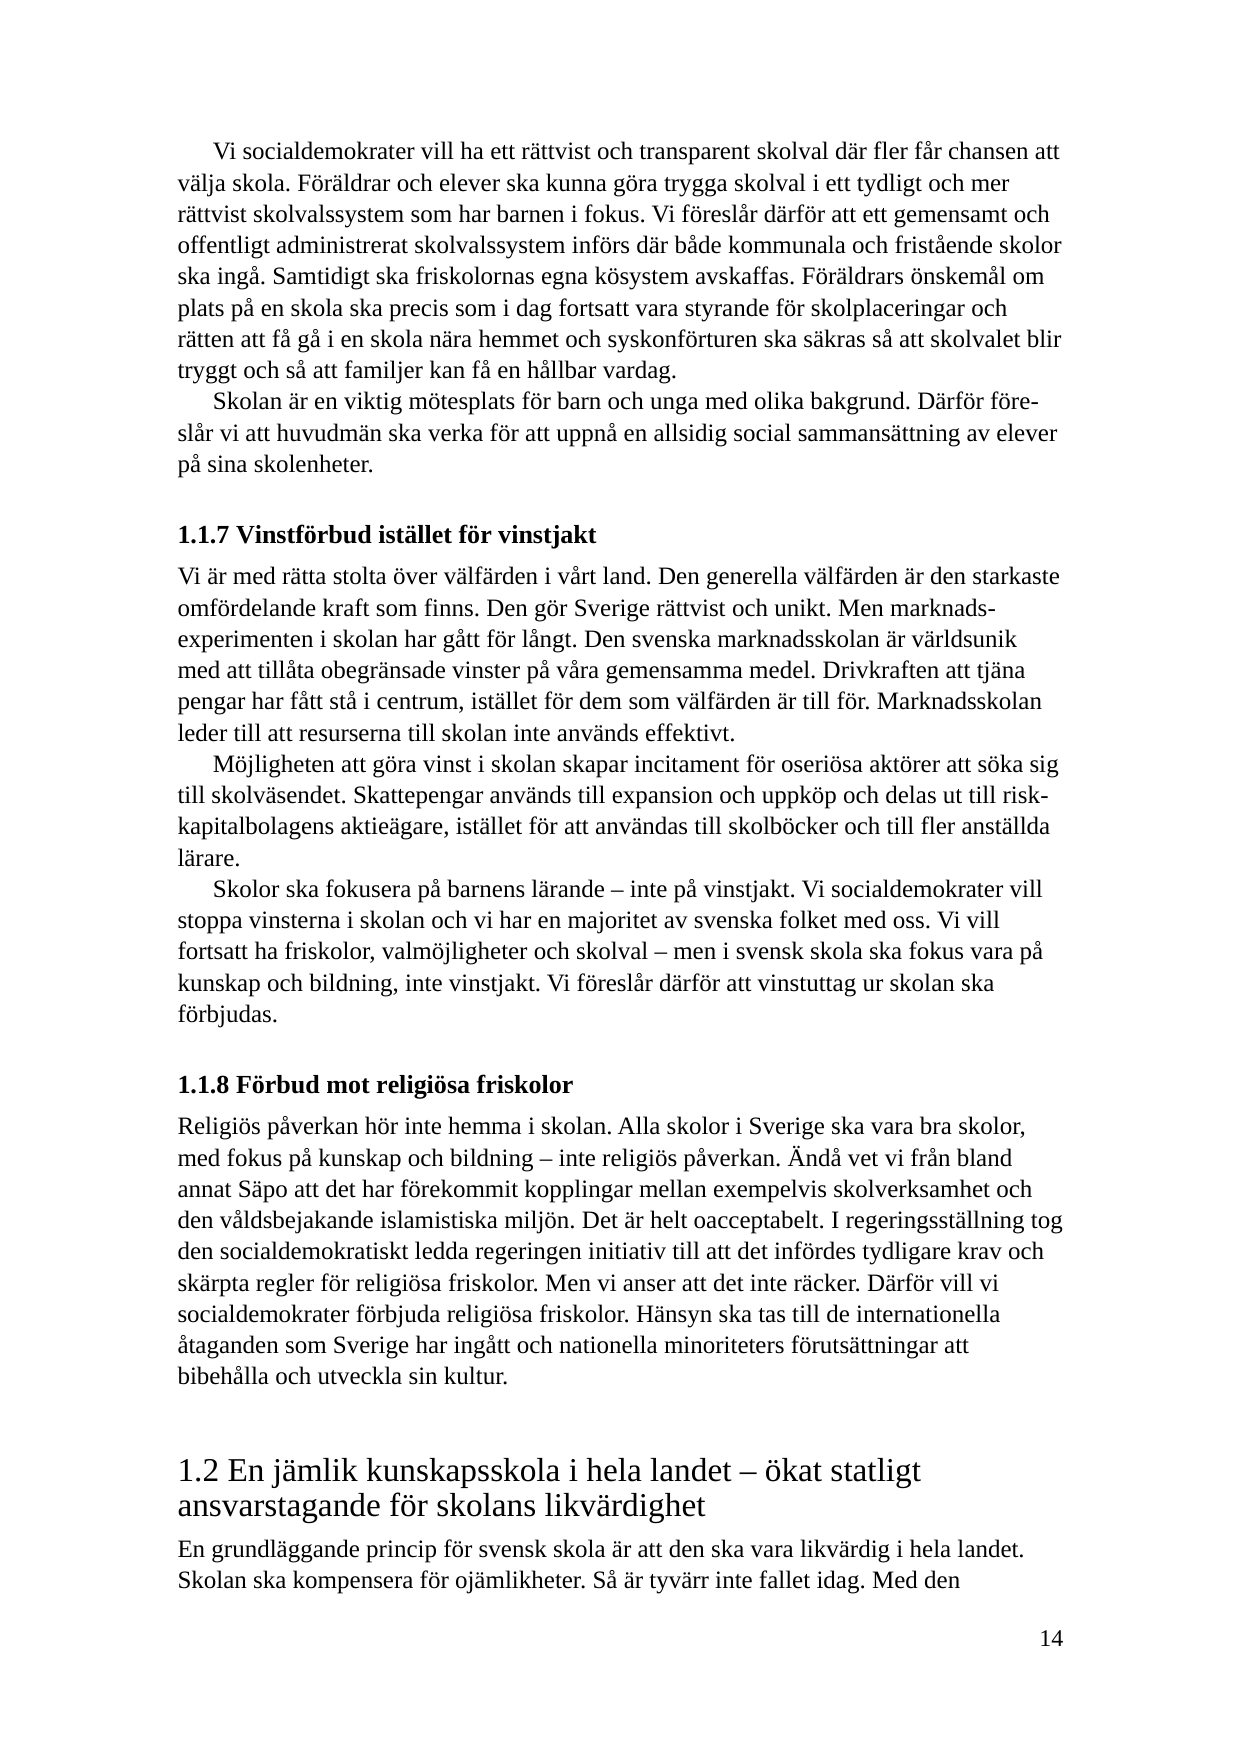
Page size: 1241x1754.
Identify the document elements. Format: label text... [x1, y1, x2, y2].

text Möjligheten att göra vinst i skolan skapar incitament för oseriösa aktörer att söka sig till skolväsendet. Skattepengar används till expansion och uppköp och delas ut till riskkapitalbolagens aktieägare, istället för att användas till skolböcker och till fler anställda lärare. [177, 746, 1063, 871]
text Skolan är en viktig mötesplats för barn och unga med olika bakgrund. Därför föreslår vi att huvudmän ska verka för att uppnå en allsidig social sammansättning av elever på sina skolenheter. [177, 384, 1063, 478]
text Vinstförbud istället för vinstjakt [177, 515, 1063, 551]
text Skolor ska fokusera på barnens lärande – inte på vinstjakt. Vi socialdemokrater vill stoppa vinsterna i skolan och vi har en majoritet av svenska folket med oss. Vi vill fortsatt ha friskolor, valmöjligheter och skolval – men i svensk skola ska fokus vara på kunskap och bildning, inte vinstjakt. Vi föreslår därför att vinstuttag ur skolan ska förbjudas. [177, 871, 1063, 1028]
text Vi socialdemokrater vill ha ett rättvist och transparent skolval där fler får chansen att välja skola. Föräldrar och elever ska kunna göra trygga skolval i ett tydligt och mer rättvist skolvalssystem som har barnen i fokus. Vi föreslår därför att ett gemensamt och offentligt administrerat skolvalssystem införs där både kommunala och fristående skolor ska ingå. Samtidigt ska friskolornas egna kösystem avskaffas. Föräldrars önskemål om plats på en skola ska precis som i dag fortsatt vara styrande för skolplaceringar och rätten att få gå i en skola nära hemmet och syskonförturen ska säkras så att skolvalet blir tryggt och så att familjer kan få en hållbar vardag. [177, 134, 1063, 384]
text Religiös påverkan hör inte hemma i skolan. Alla skolor i Sverige ska vara bra skolor, med fokus på kunskap och bildning – inte religiös påverkan. Ändå vet vi från bland annat Säpo att det har förekommit kopplingar mellan exempelvis skolverksamhet och den våldsbejakande islamistiska miljön. Det är helt oacceptabelt. I regeringsställning tog den socialdemokratiskt ledda regeringen initiativ till att det infördes tydligare krav och skärpta regler för religiösa friskolor. Men vi anser att det inte räcker. Därför vill vi socialdemokrater förbjuda religiösa friskolor. Hänsyn ska tas till de internationella åtaganden som Sverige har ingått och nationella minoriteters förutsättningar att bibehålla och utveckla sin kultur. [177, 1109, 1063, 1390]
text Förbud mot religiösa friskolor [177, 1065, 1063, 1101]
text En jämlik kunskapsskola i hela landet – ökat statligt ansvarstagande för skolans likvärdighet [177, 1453, 1063, 1523]
text Vi är med rätta stolta över välfärden i vårt land. Den generella välfärden är den starkaste omfördelande kraft som finns. Den gör Sverige rättvist och unikt. Men marknadsexperimenten i skolan har gått för långt. Den svenska marknadsskolan är världsunik med att tillåta obegränsade vinster på våra gemensamma medel. Drivkraften att tjäna pengar har fått stå i centrum, istället för dem som välfärden är till för. Marknadsskolan leder till att resurserna till skolan inte används effektivt. [177, 559, 1063, 746]
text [177, 1532, 1063, 1594]
